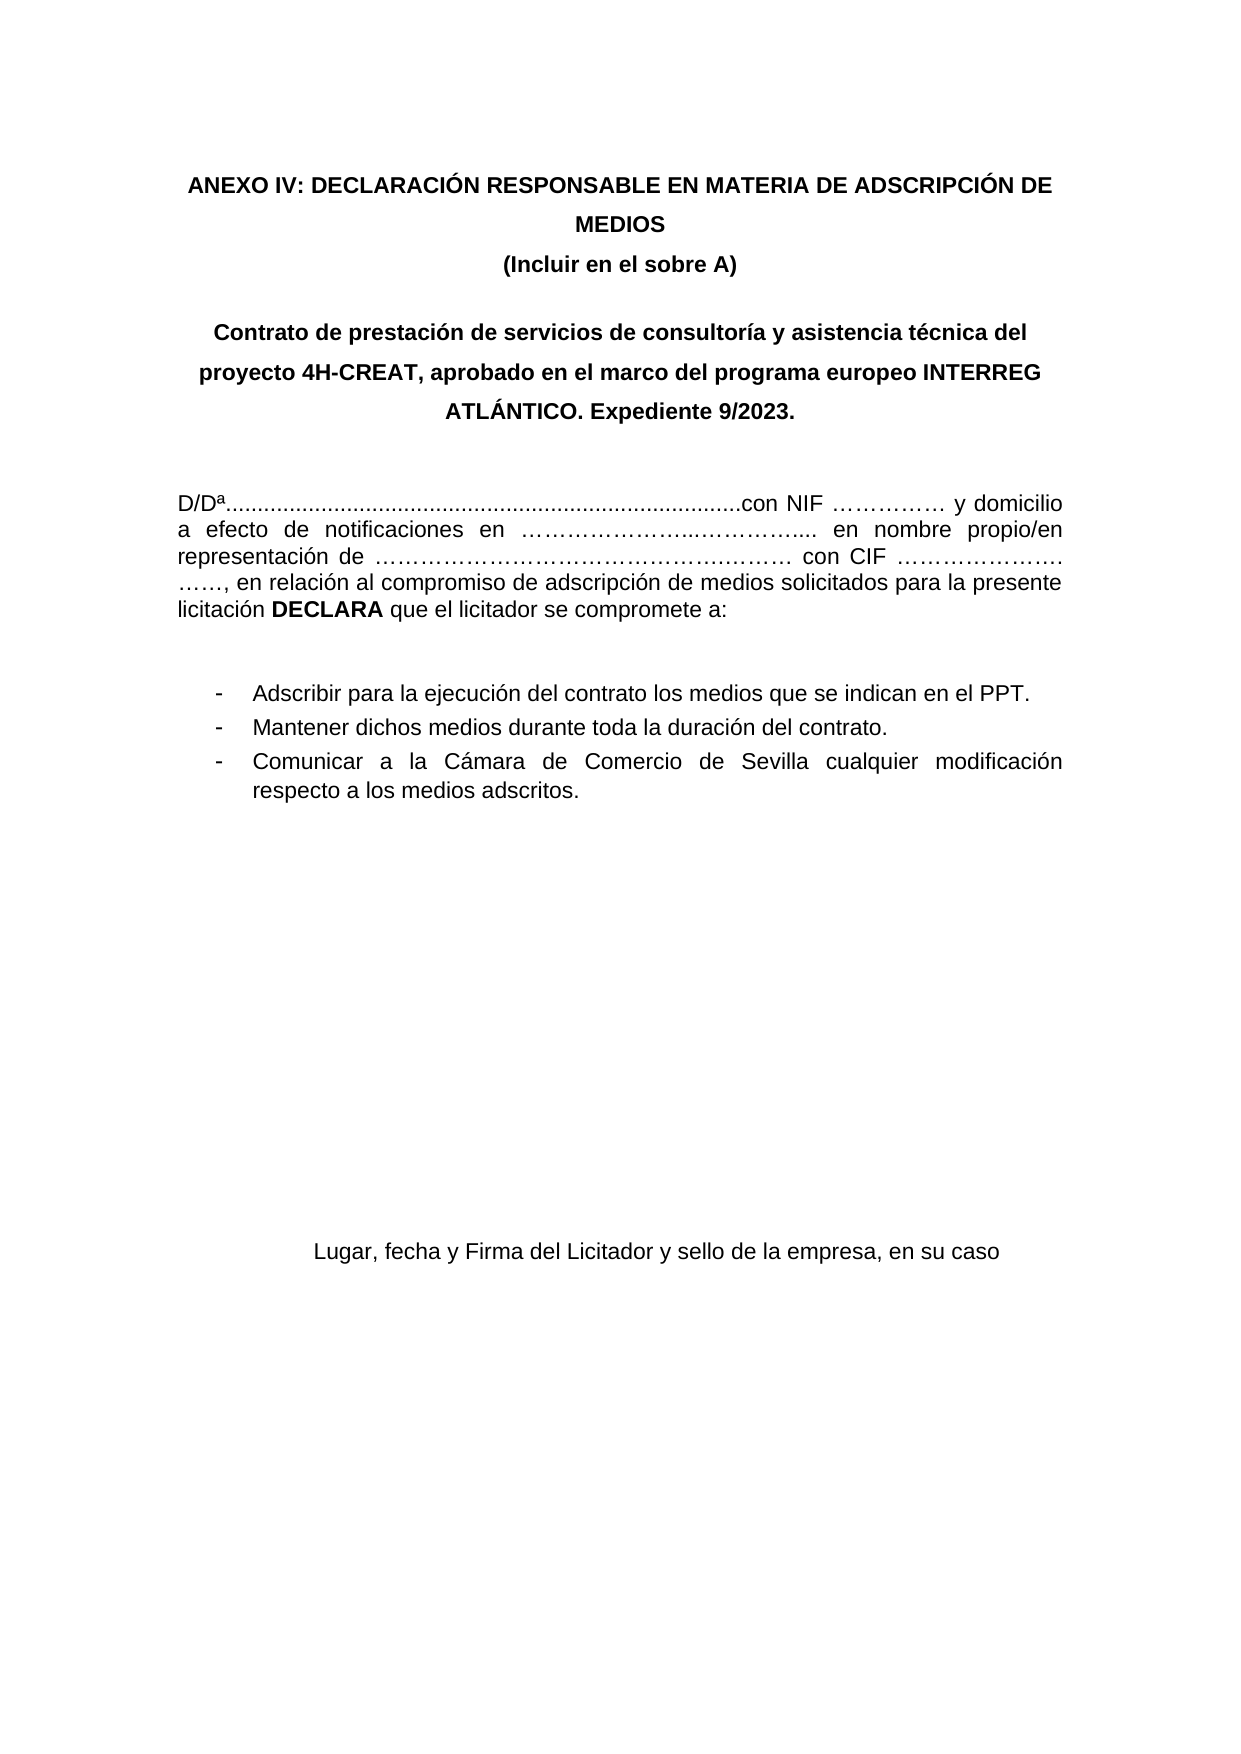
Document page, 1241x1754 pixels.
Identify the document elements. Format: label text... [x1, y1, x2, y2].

list Comunicar a la Cámara de Comercio de Sevilla cualquier modificación respecto a los medios adscritos. [215, 743, 1063, 803]
text ANEXO IV: DECLARACIÓN RESPONSABLE EN MATERIA DE ADSCRIPCIÓN DE MEDIOS [177, 172, 1063, 238]
text D/Dª.................................................................................con NIF …………… y domicilio a efecto de notificaciones en …………………...………….... en nombre propio/en representación de ……………………………………….……… con CIF ………………….……, en relación al compromiso de adscripción de medios solicitados para la presente licitación DECLARA que el licitador se compromete a: [177, 490, 1063, 622]
list Mantener dichos medios durante toda la duración del contrato. [215, 709, 1063, 743]
text (Incluir en el sobre A) [177, 251, 1063, 277]
text Contrato de prestación de servicios de consultoría y asistencia técnica del proyecto 4H-CREAT, aprobado en el marco del programa europeo INTERREG ATLÁNTICO. Expediente 9/2023. [177, 319, 1063, 424]
text Lugar, fecha y Firma del Licitador y sello de la empresa, en su caso [177, 1238, 1063, 1264]
list Adscribir para la ejecución del contrato los medios que se indican en el PPT. [215, 674, 1063, 709]
